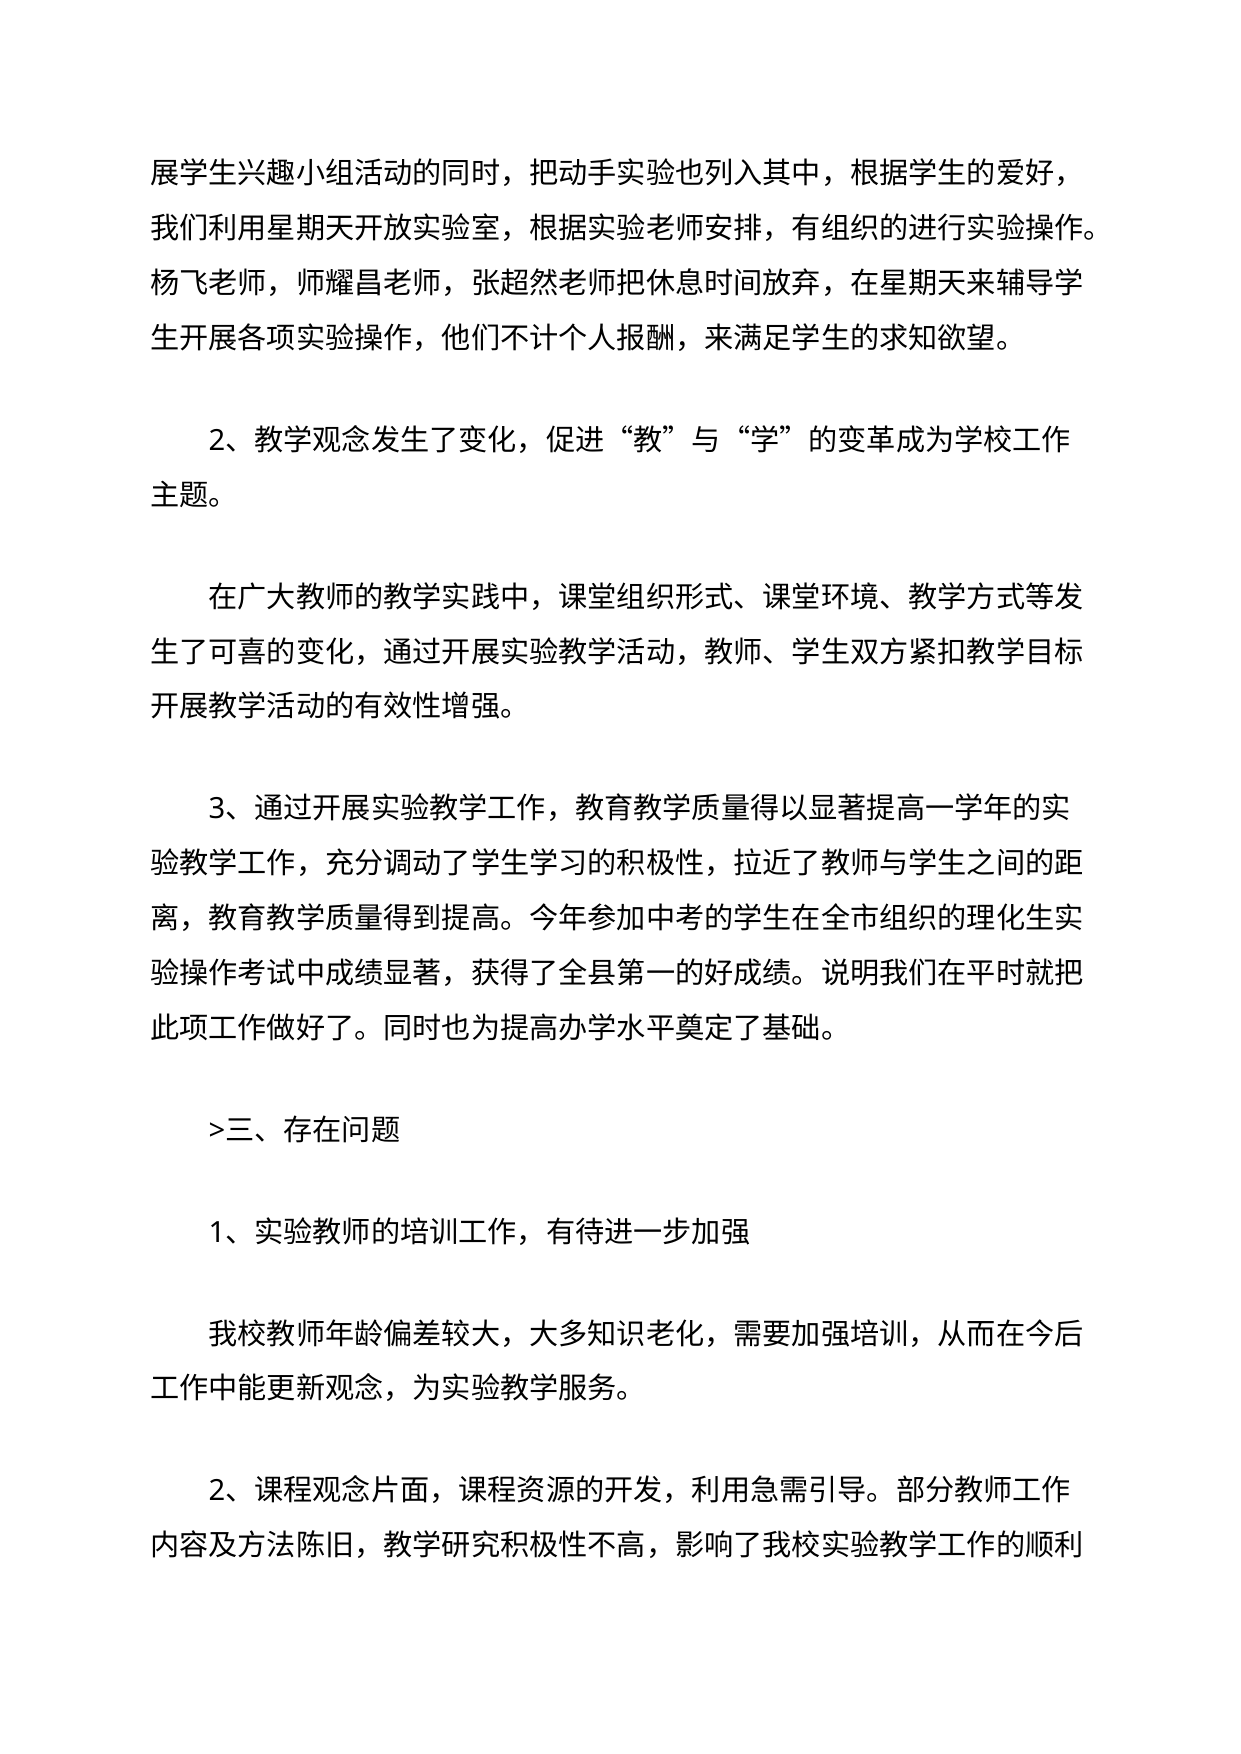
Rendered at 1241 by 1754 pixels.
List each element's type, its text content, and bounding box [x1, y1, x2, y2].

text 2、教学观念发生了变化，促进“教”与“学”的变革成为学校工作主题。 [150, 416, 1090, 514]
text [150, 150, 1090, 357]
text >三、存在问题 [150, 1106, 1090, 1149]
text 1、实验教师的培训工作，有待进一步加强 [150, 1208, 1090, 1251]
text 3、通过开展实验教学工作，教育教学质量得以显著提高一学年的实验教学工作，充分调动了学生学习的积极性，拉近了教师与学生之间的距离，教育教学质量得到提高。今年参加中考的学生在全市组织的理化生实验操作考试中成绩显著，获得了全县第一的好成绩。说明我们在平时就把此项工作做好了。同时也为提高办学水平奠定了基础。 [150, 785, 1090, 1047]
text 在广大教师的教学实践中，课堂组织形式、课堂环境、教学方式等发生了可喜的变化，通过开展实验教学活动，教师、学生双方紧扣教学目标开展教学活动的有效性增强。 [150, 573, 1090, 725]
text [150, 1467, 1090, 1564]
text 我校教师年龄偏差较大，大多知识老化，需要加强培训，从而在今后工作中能更新观念，为实验教学服务。 [150, 1310, 1090, 1407]
